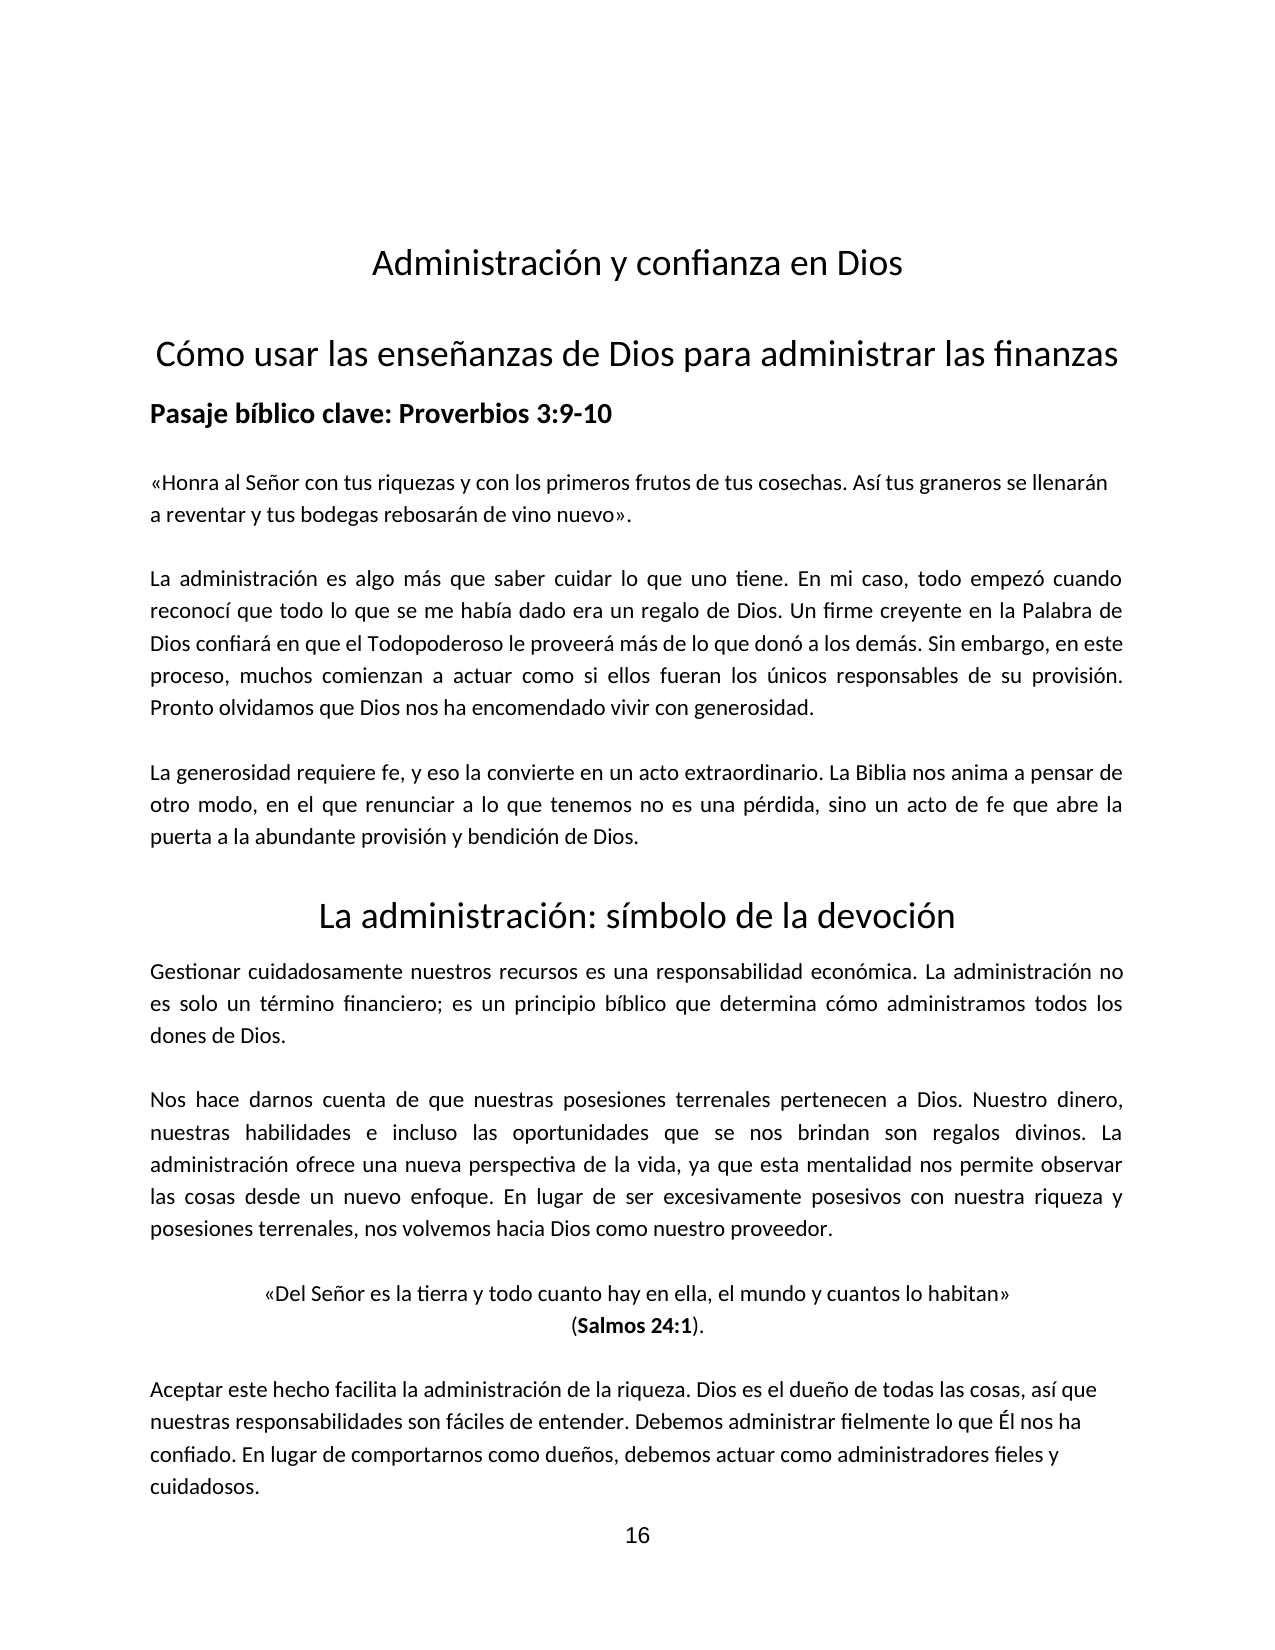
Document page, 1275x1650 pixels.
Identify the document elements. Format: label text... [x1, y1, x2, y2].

text La administración es algo más que saber cuidar lo que uno tiene. En mi caso, todo empezó cuando reconocí que todo lo que se me había dado era un regalo de Dios. Un firme creyente en la Palabra de Dios confiará en que el Todopoderoso le proveerá más de lo que donó a los demás. Sin embargo, en este proceso, muchos comienzan a actuar como si ellos fueran los únicos responsables de su provisión. Pronto olvidamos que Dios nos ha encomendado vivir con generosidad. [150, 564, 1125, 721]
text Pasaje bíblico clave: Proverbios 3:9-10 [150, 395, 1125, 430]
subtitle Administración y confianza en Dios [150, 239, 1125, 285]
text «Honra al Señor con tus riquezas y con los primeros frutos de tus cosechas. Así tus graneros se llenarán a reventar y tus bodegas rebosarán de vino nuevo». [150, 468, 1125, 528]
text Nos hace darnos cuenta de que nuestras posesiones terrenales pertenecen a Dios. Nuestro dinero, nuestras habilidades e incluso las oportunidades que se nos brindan son regalos divinos. La administración ofrece una nueva perspectiva de la vida, ya que esta mentalidad nos permite observar las cosas desde un nuevo enfoque. En lugar de ser excesivamente posesivos con nuestra riqueza y posesiones terrenales, nos volvemos hacia Dios como nuestro proveedor. [150, 1086, 1125, 1242]
text «Del Señor es la tierra y todo cuanto hay en ella, el mundo y cuantos lo habitan» (Salmos 24:1). [225, 1279, 1050, 1339]
subtitle Cómo usar las enseñanzas de Dios para administrar las finanzas [150, 329, 1125, 375]
text Gestionar cuidadosamente nuestros recursos es una responsabilidad económica. La administración no es solo un término financiero; es un principio bíblico que determina cómo administramos todos los dones de Dios. [150, 957, 1125, 1049]
text La generosidad requiere fe, y eso la convierte en un acto extraordinario. La Biblia nos anima a pensar de otro modo, en el que renunciar a lo que tenemos no es una pérdida, sino un acto de fe que abre la puerta a la abundante provisión y bendición de Dios. [150, 758, 1125, 850]
subtitle La administración: símbolo de la devoción [150, 892, 1125, 937]
text Aceptar este hecho facilita la administración de la riqueza. Dios es el dueño de todas las cosas, así que nuestras responsabilidades son fáciles de entender. Debemos administrar fielmente lo que Él nos ha confiado. En lugar de comportarnos como dueños, debemos actuar como administradores fieles y cuidadosos. [150, 1375, 1125, 1500]
